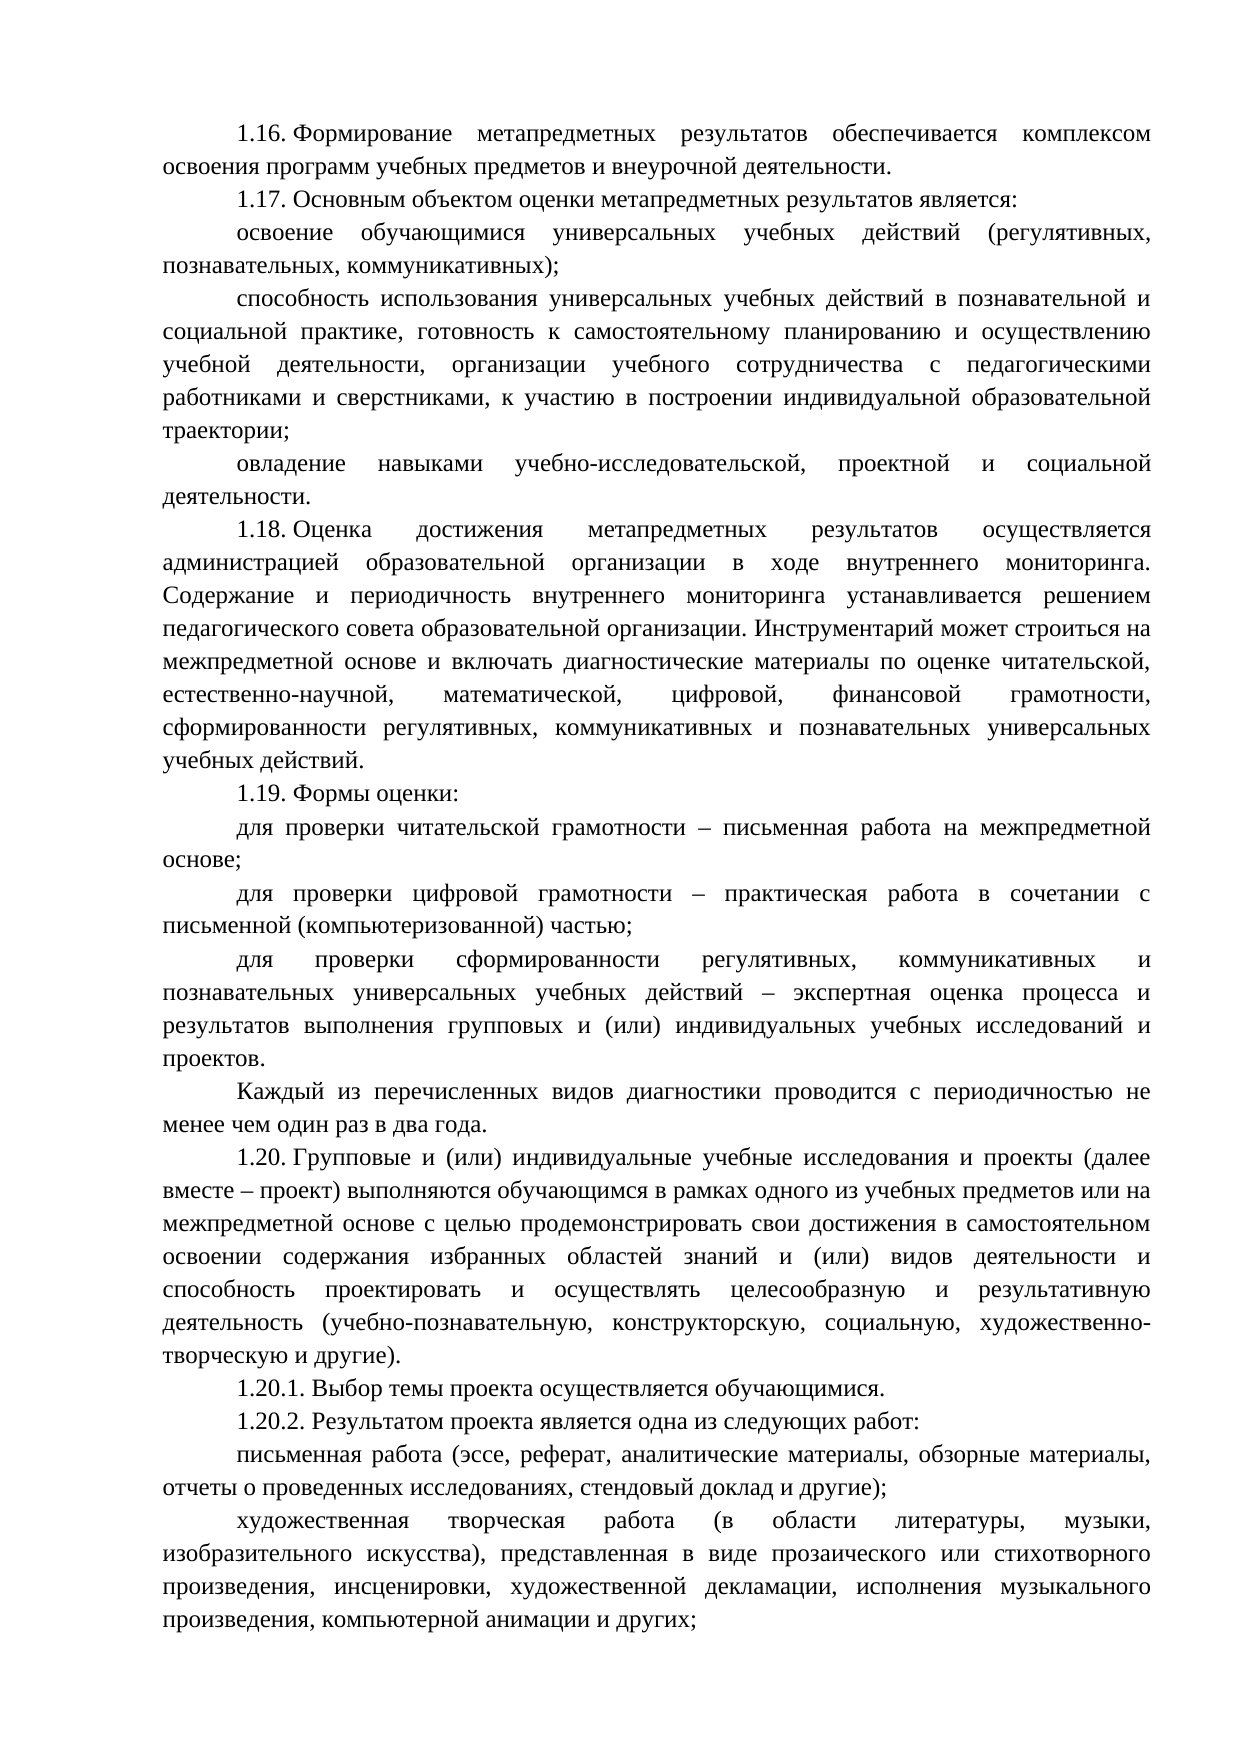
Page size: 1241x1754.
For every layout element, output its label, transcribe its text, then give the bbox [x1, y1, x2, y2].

text художественная творческая работа (в области литературы, музыки, изобразительного искусства), представленная в виде прозаического или стихотворного произведения, инсценировки, художественной декламации, исполнения музыкального произведения, компьютерной анимации и других; [162, 1505, 1152, 1633]
text письменная работа (эссе, реферат, аналитические материалы, обзорные материалы, отчеты о проведенных исследованиях, стендовый доклад и другие); [162, 1439, 1152, 1501]
text для проверки читательской грамотности – письменная работа на межпредметной основе; [162, 812, 1152, 873]
text 1.17. Основным объектом оценки метапредметных результатов является: [162, 184, 1152, 213]
text для проверки цифровой грамотности – практическая работа в сочетании с письменной (компьютеризованной) частью; [162, 878, 1152, 939]
text 1.20.1. Выбор темы проекта осуществляется обучающимися. [162, 1373, 1152, 1402]
text 1.16. Формирование метапредметных результатов обеспечивается комплексом освоения программ учебных предметов и внеурочной деятельности. [162, 118, 1152, 180]
text овладение навыками учебно-исследовательской, проектной и социальной деятельности. [162, 448, 1152, 510]
text 1.20. Групповые и (или) индивидуальные учебные исследования и проекты (далее вместе – проект) выполняются обучающимся в рамках одного из учебных предметов или на межпредметной основе с целью продемонстрировать свои достижения в самостоятельном освоении содержания избранных областей знаний и (или) видов деятельности и способность проектировать и осуществлять целесообразную и результативную деятельность (учебно-познавательную, конструкторскую, социальную, художественно-творческую и другие). [162, 1142, 1152, 1369]
text 1.20.2. Результатом проекта является одна из следующих работ: [162, 1406, 1152, 1435]
text для проверки сформированности регулятивных, коммуникативных и познавательных универсальных учебных действий – экспертная оценка процесса и результатов выполнения групповых и (или) индивидуальных учебных исследований и проектов. [162, 944, 1152, 1071]
text освоение обучающимися универсальных учебных действий (регулятивных, познавательных, коммуникативных); [162, 217, 1152, 279]
text способность использования универсальных учебных действий в познавательной и социальной практике, готовность к самостоятельному планированию и осуществлению учебной деятельности, организации учебного сотрудничества с педагогическими работниками и сверстниками, к участию в построении индивидуальной образовательной траектории; [162, 283, 1152, 444]
text 1.18. Оценка достижения метапредметных результатов осуществляется администрацией образовательной организации в ходе внутреннего мониторинга. Содержание и периодичность внутреннего мониторинга устанавливается решением педагогического совета образовательной организации. Инструментарий может строиться на межпредметной основе и включать диагностические материалы по оценке читательской, естественно-научной, математической, цифровой, финансовой грамотности, сформированности регулятивных, коммуникативных и познавательных универсальных учебных действий. [162, 514, 1152, 774]
text Каждый из перечисленных видов диагностики проводится с периодичностью не менее чем один раз в два года. [162, 1076, 1152, 1137]
text 1.19. Формы оценки: [162, 778, 1152, 807]
